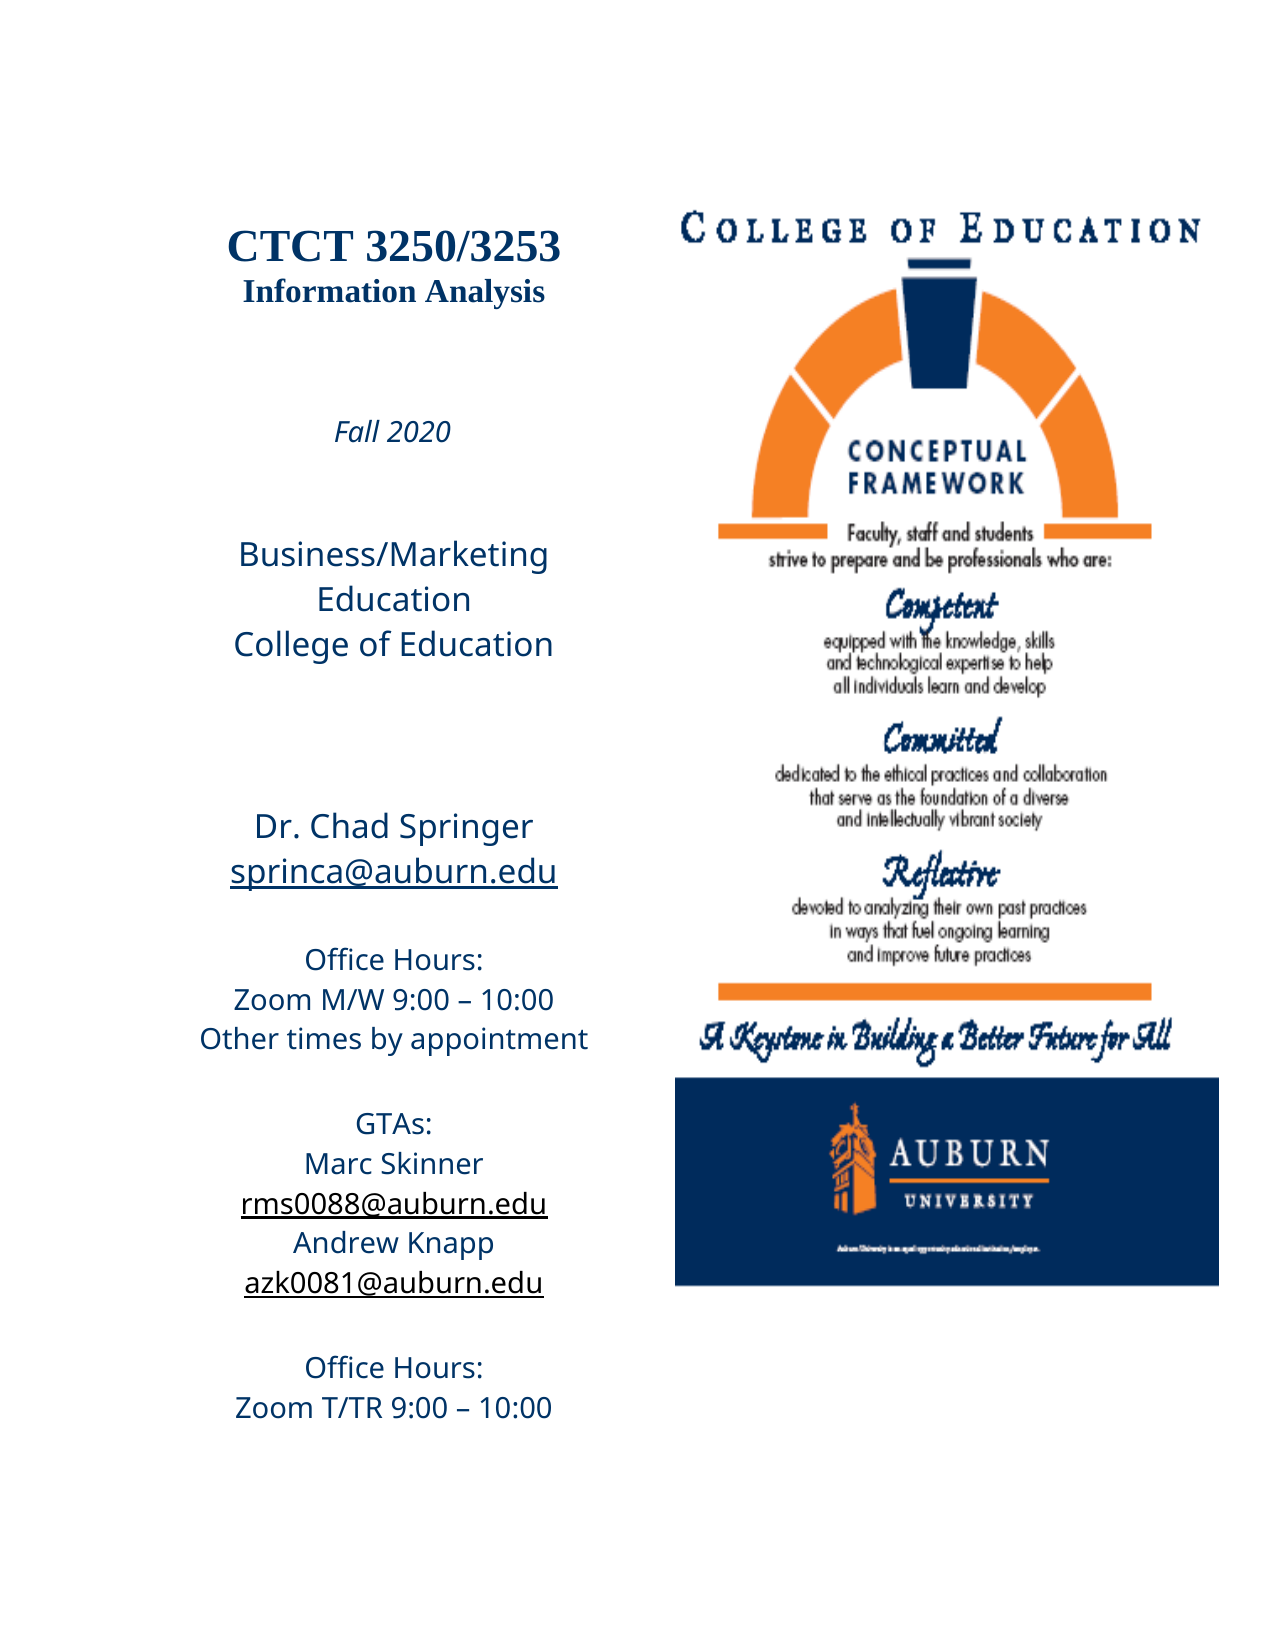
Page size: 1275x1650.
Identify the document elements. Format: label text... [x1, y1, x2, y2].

text Andrew Knapp [187, 1223, 600, 1262]
text Office Hours: [187, 939, 600, 979]
text Office Hours: [187, 1347, 600, 1387]
text Business/Marketing Education [187, 530, 600, 621]
text CTCT 3250/3253 [187, 218, 600, 271]
text College of Education [187, 621, 600, 667]
picture [675, 184, 1219, 1441]
text Fall 2020 [187, 411, 600, 451]
text sprinca@auburn.edu [187, 848, 600, 894]
text Information Analysis [187, 271, 600, 309]
text GTAs: [187, 1104, 600, 1143]
text Marc Skinner rms0088@auburn.edu [187, 1143, 600, 1223]
text azk0081@auburn.edu [187, 1262, 600, 1302]
text Zoom T/TR 9:00 – 10:00 [187, 1387, 600, 1427]
text Other times by appointment [187, 1018, 600, 1058]
text Dr. Chad Springer [187, 803, 600, 848]
text Zoom M/W 9:00 – 10:00 [187, 979, 600, 1018]
